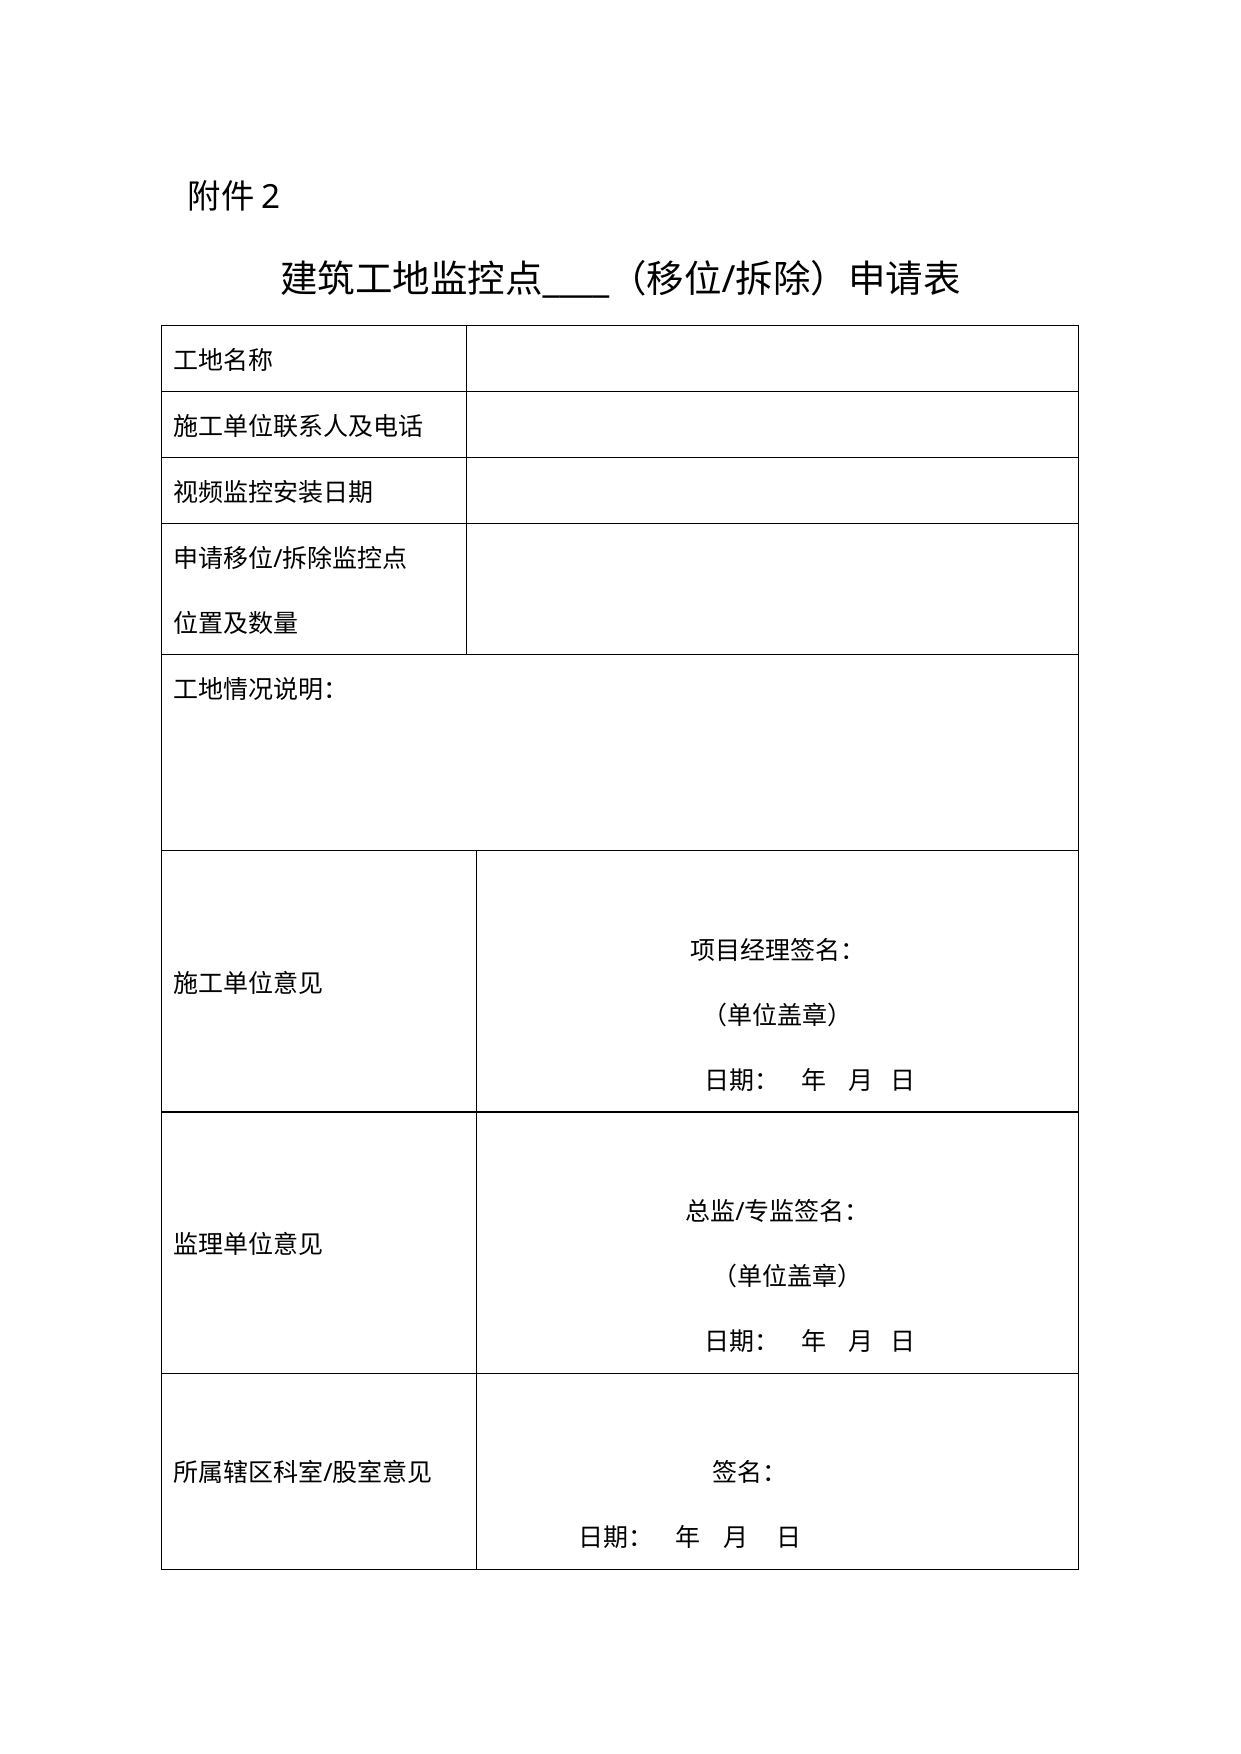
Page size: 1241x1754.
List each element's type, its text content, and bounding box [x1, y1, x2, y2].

table_cell [467, 458, 1078, 523]
table_cell 工地情况说明： [162, 655, 1078, 850]
text 附件2 [187, 162, 1053, 227]
table_header [467, 326, 1078, 391]
table_cell 总监/专监签名： （单位盖章） 日期： 年 月 日 [477, 1113, 1078, 1372]
table_header 工地名称 [162, 326, 466, 391]
table_cell 施工单位意见 [162, 851, 476, 1111]
table_cell [467, 392, 1078, 457]
text 建筑工地监控点____（移位/拆除）申请表 [187, 243, 1053, 308]
table_cell 视频监控安装日期 [162, 458, 466, 523]
table_cell [467, 524, 1078, 654]
table_cell 施工单位联系人及电话 [162, 392, 466, 457]
table_cell 申请移位/拆除监控点 位置及数量 [162, 524, 466, 654]
table_cell 所属辖区科室/股室意见 [162, 1374, 476, 1568]
table_cell 签名： 日期： 年 月 日 [477, 1374, 1078, 1568]
table_cell 监理单位意见 [162, 1113, 476, 1372]
table_cell 项目经理签名： （单位盖章） 日期： 年 月 日 [477, 851, 1078, 1111]
